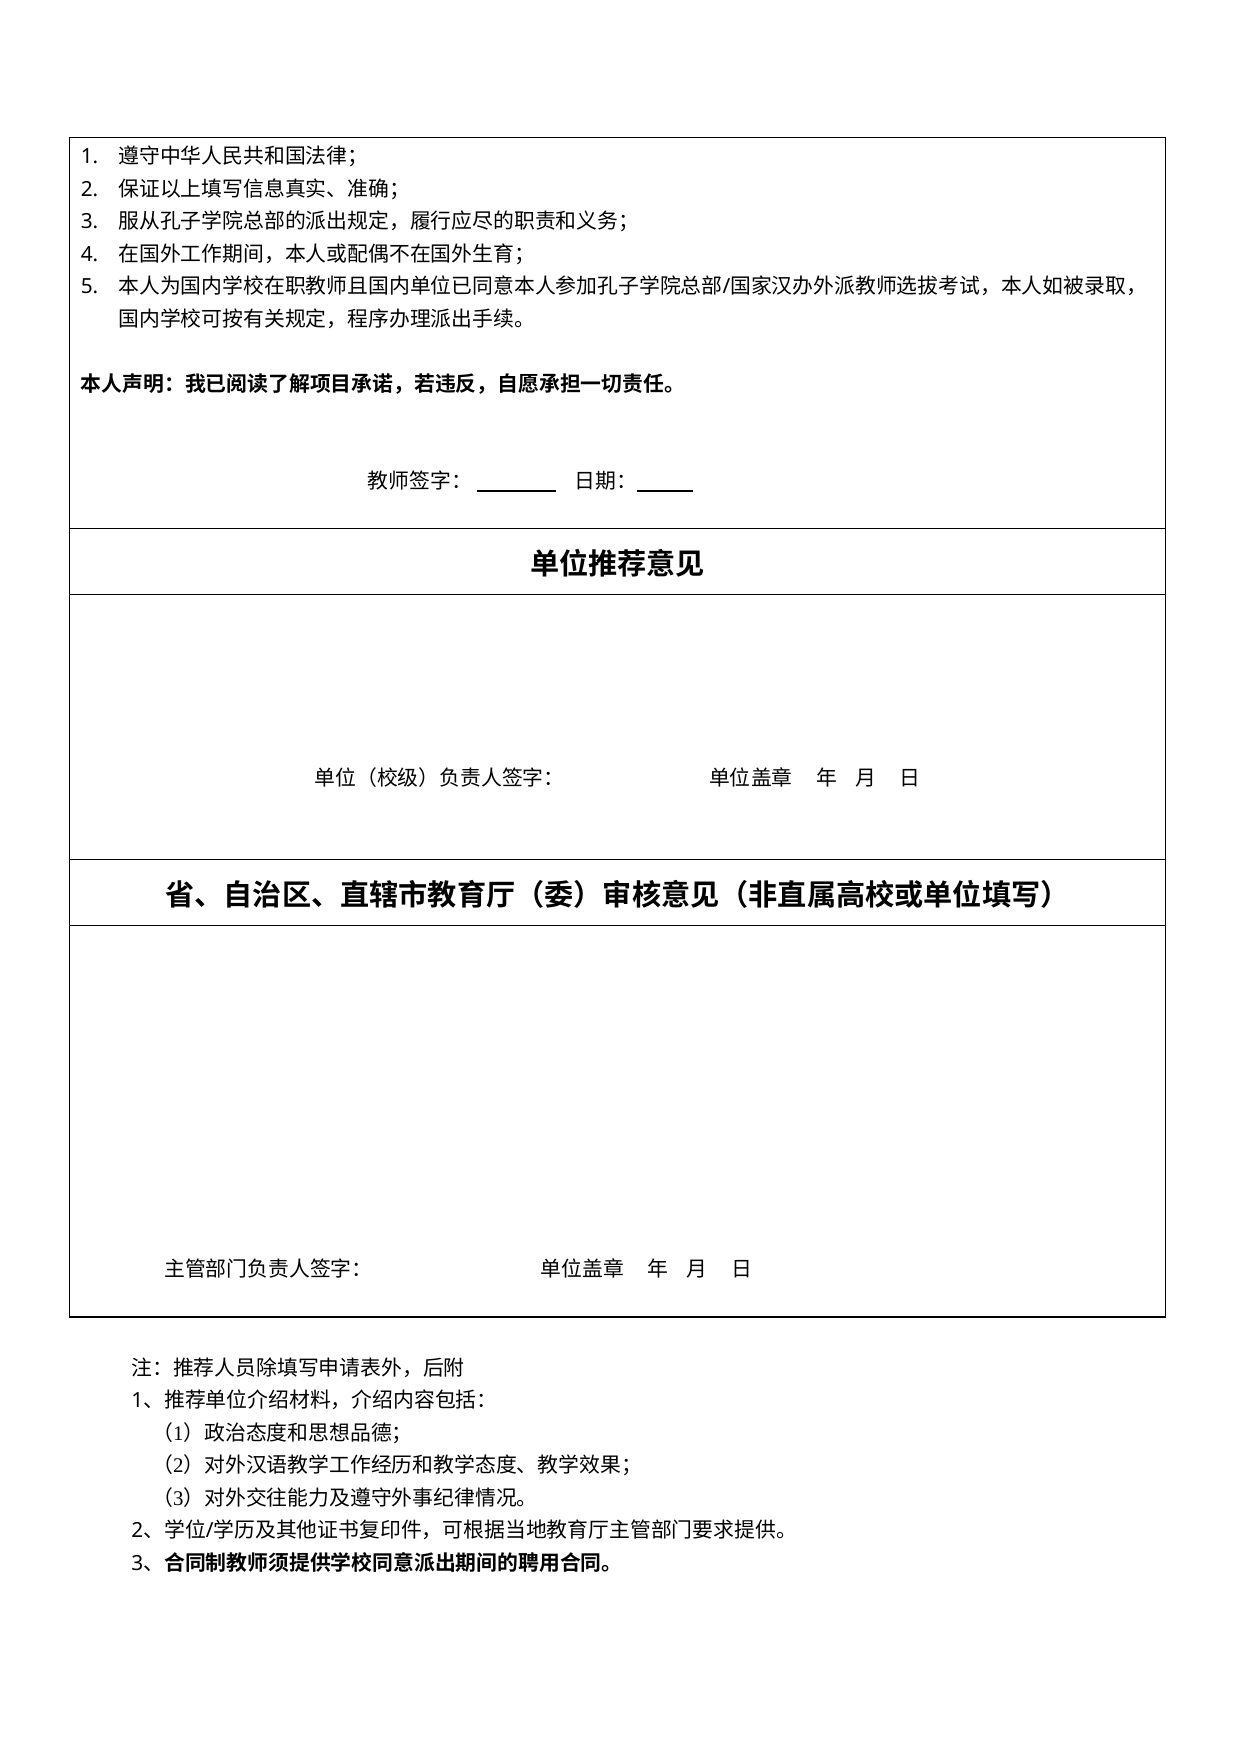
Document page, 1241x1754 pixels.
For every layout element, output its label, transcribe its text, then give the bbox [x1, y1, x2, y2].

text 3、合同制教师须提供学校同意派出期间的聘用合同。 [131, 1545, 1053, 1577]
text （2）对外汉语教学工作经历和教学态度、教学效果； [131, 1447, 1053, 1480]
table_cell 主管部门负责人签字： 单位盖章 年 月 日 [70, 926, 1165, 1316]
text （1）政治态度和思想品德； [131, 1415, 1053, 1447]
text 2、学位/学历及其他证书复印件，可根据当地教育厅主管部门要求提供。 [131, 1512, 1053, 1545]
table_cell 单位推荐意见 [70, 529, 1165, 594]
text 注：推荐人员除填写申请表外，后附 [131, 1350, 1053, 1382]
text （3）对外交往能力及遵守外事纪律情况。 [131, 1480, 1053, 1512]
table_cell 单位（校级）负责人签字： 单位盖章 年 月 日 [70, 595, 1165, 859]
table_cell 省、自治区、直辖市教育厅（委）审核意见（非直属高校或单位填写） [70, 860, 1165, 925]
text 1、推荐单位介绍材料，介绍内容包括： [131, 1382, 1053, 1415]
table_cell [70, 138, 1165, 528]
